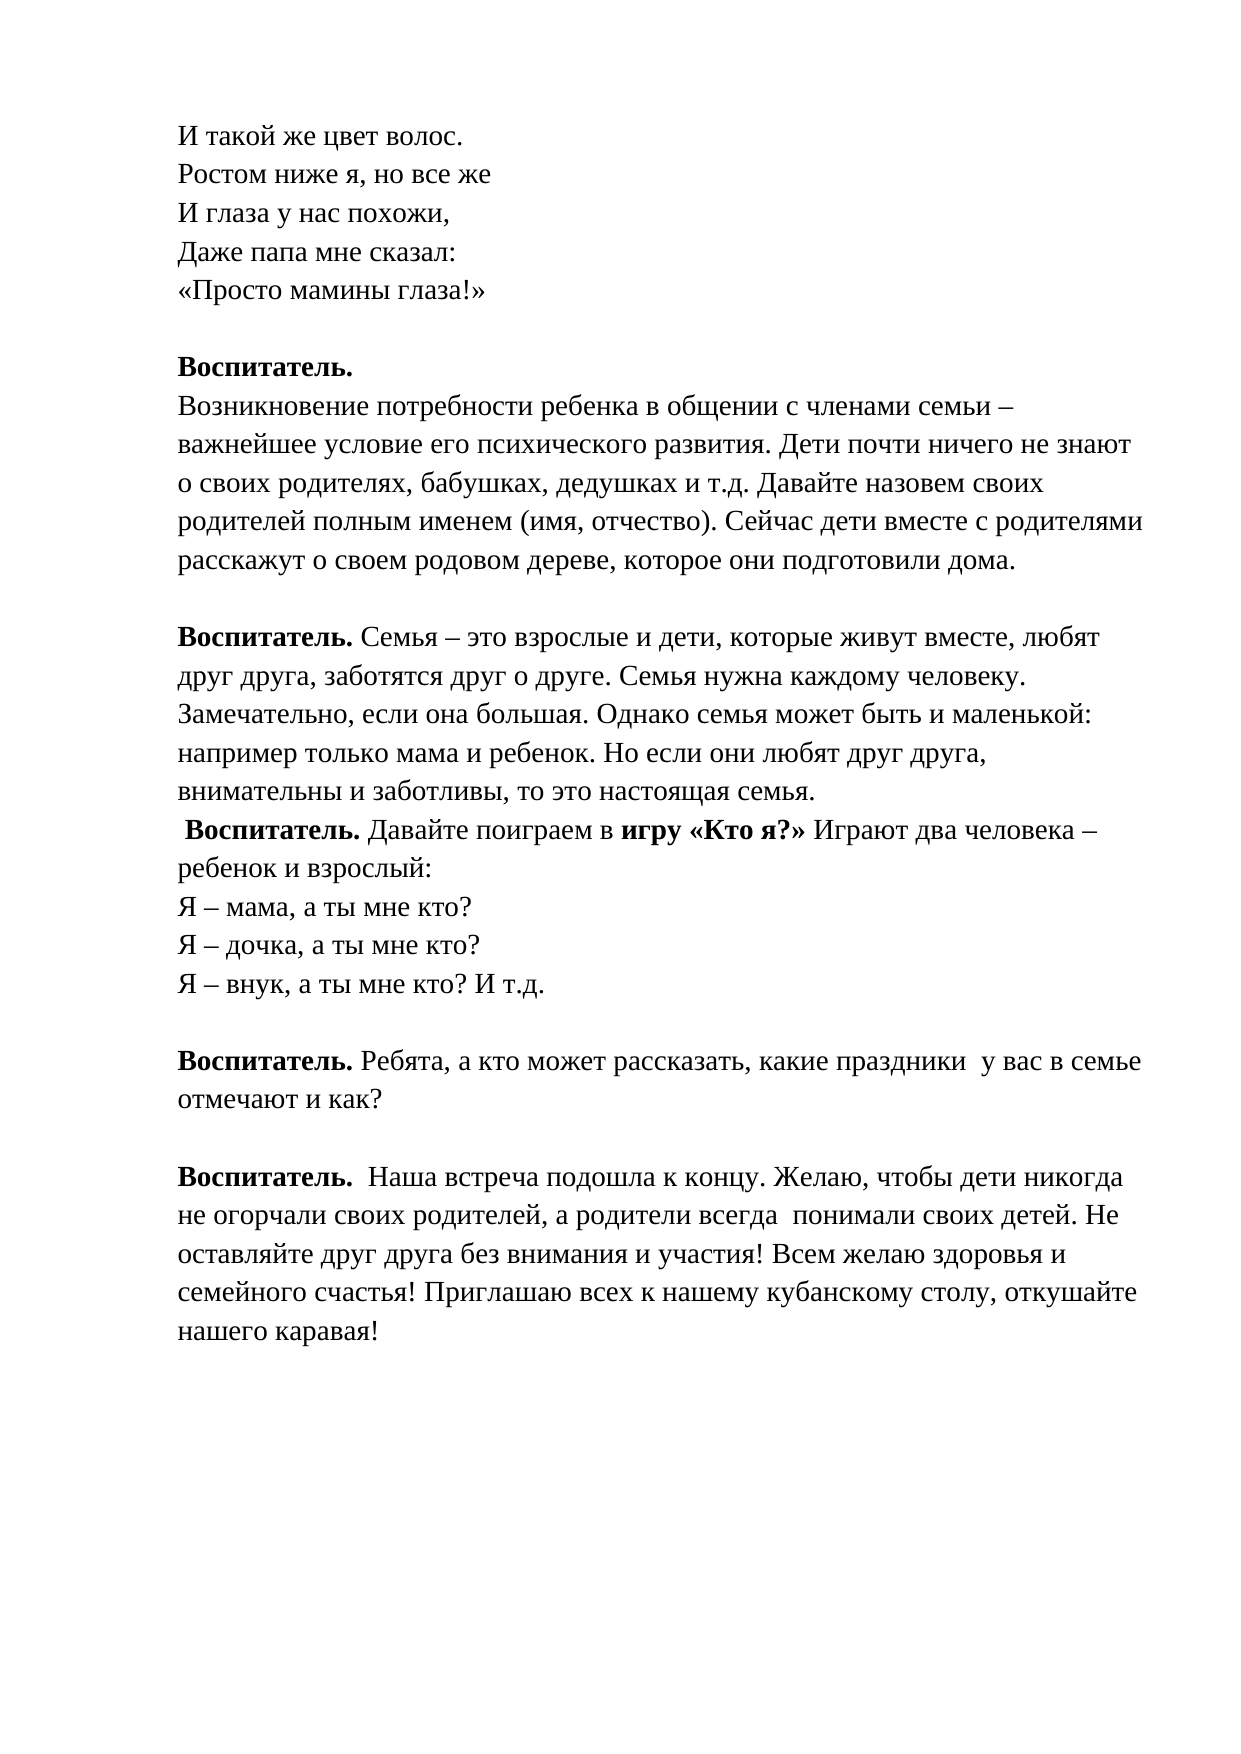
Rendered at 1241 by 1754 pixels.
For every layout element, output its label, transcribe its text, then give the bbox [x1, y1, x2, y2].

text Ростом ниже я, но все же [177, 157, 1152, 190]
text Я – дочка, а ты мне кто? [177, 927, 1152, 961]
text Возникновение потребности ребенка в общении с членами семьи – важнейшее условие его психического развития. Дети почти ничего не знают о своих родителях, бабушках, дедушках и т.д. Давайте назовем своих родителей полным именем (имя, отчество). Сейчас дети вместе с родителями расскажут о своем родовом дереве, которое они подготовили дома. [177, 388, 1152, 576]
text И такой же цвет волос. [177, 118, 1152, 152]
text Я – внук, а ты мне кто? И т.д. [177, 966, 1152, 999]
text Воспитатель. Наша встреча подошла к концу. Желаю, чтобы дети никогда не огорчали своих родителей, а родители всегда понимали своих детей. Не оставляйте друг друга без внимания и участия! Всем желаю здоровья и семейного счастья! Приглашаю всех к нашему кубанскому столу, откушайте нашего каравая! [177, 1159, 1152, 1346]
text И глаза у нас похожи, [177, 195, 1152, 229]
text Воспитатель. Семья – это взрослые и дети, которые живут вместе, любят друг друга, заботятся друг о друге. Семья нужна каждому человеку. Замечательно, если она большая. Однако семья может быть и маленькой: например только мама и ребенок. Но если они любят друг друга, внимательны и заботливы, то это настоящая семья. [177, 619, 1152, 807]
text Даже папа мне сказал: [177, 234, 1152, 267]
text Воспитатель. [177, 349, 1152, 383]
text Я – мама, а ты мне кто? [177, 889, 1152, 922]
text Воспитатель. Давайте поиграем в игру «Кто я?» Играют два человека – ребенок и взрослый: [177, 812, 1152, 884]
text Воспитатель. Ребята, а кто может рассказать, какие праздники у вас в семье отмечают и как? [177, 1043, 1152, 1115]
text «Просто мамины глаза!» [177, 272, 1152, 306]
